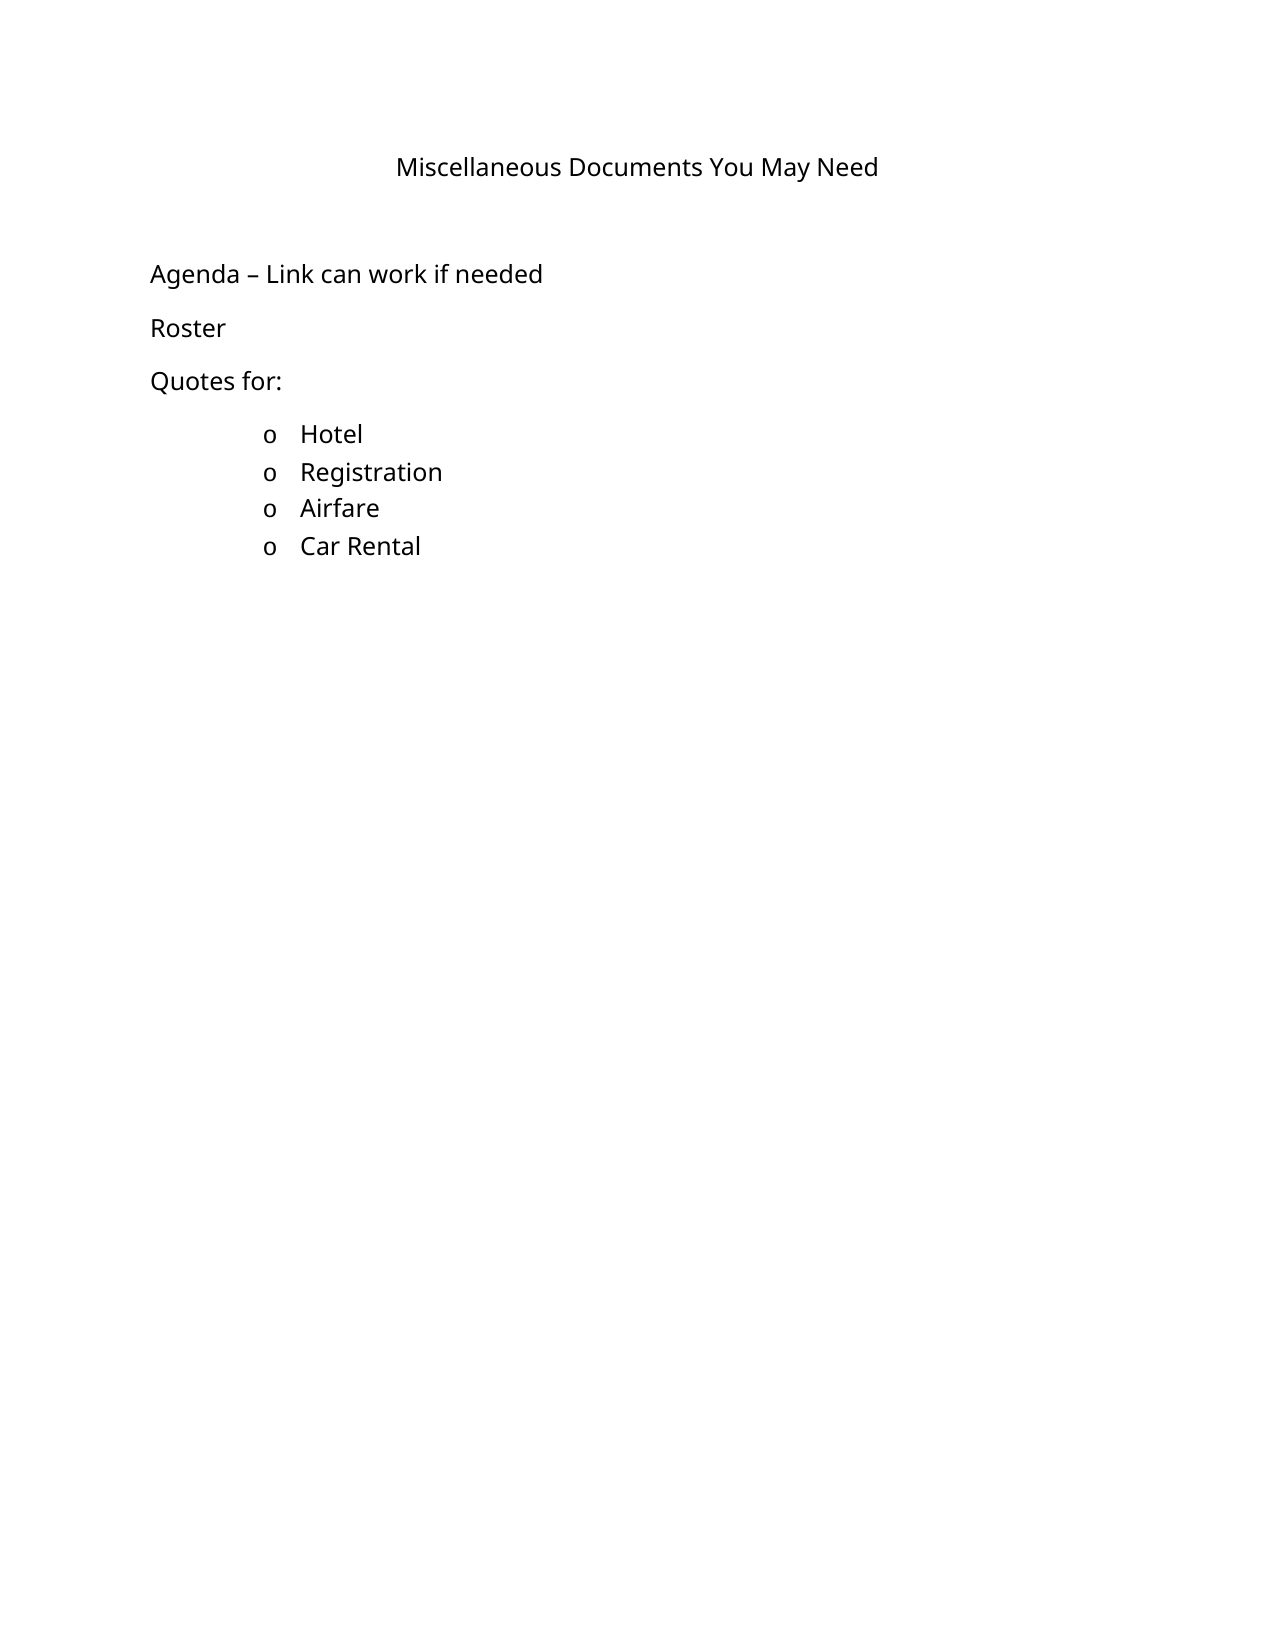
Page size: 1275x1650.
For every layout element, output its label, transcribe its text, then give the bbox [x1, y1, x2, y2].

list Airfare [262, 491, 1125, 525]
list Hotel [262, 417, 1125, 451]
list Car Rental [262, 528, 1125, 562]
text Quotes for: [150, 364, 1125, 398]
text Agenda – Link can work if needed [150, 257, 1125, 291]
text Roster [150, 310, 1125, 344]
list Registration [262, 454, 1125, 488]
text Miscellaneous Documents You May Need [150, 150, 1125, 184]
